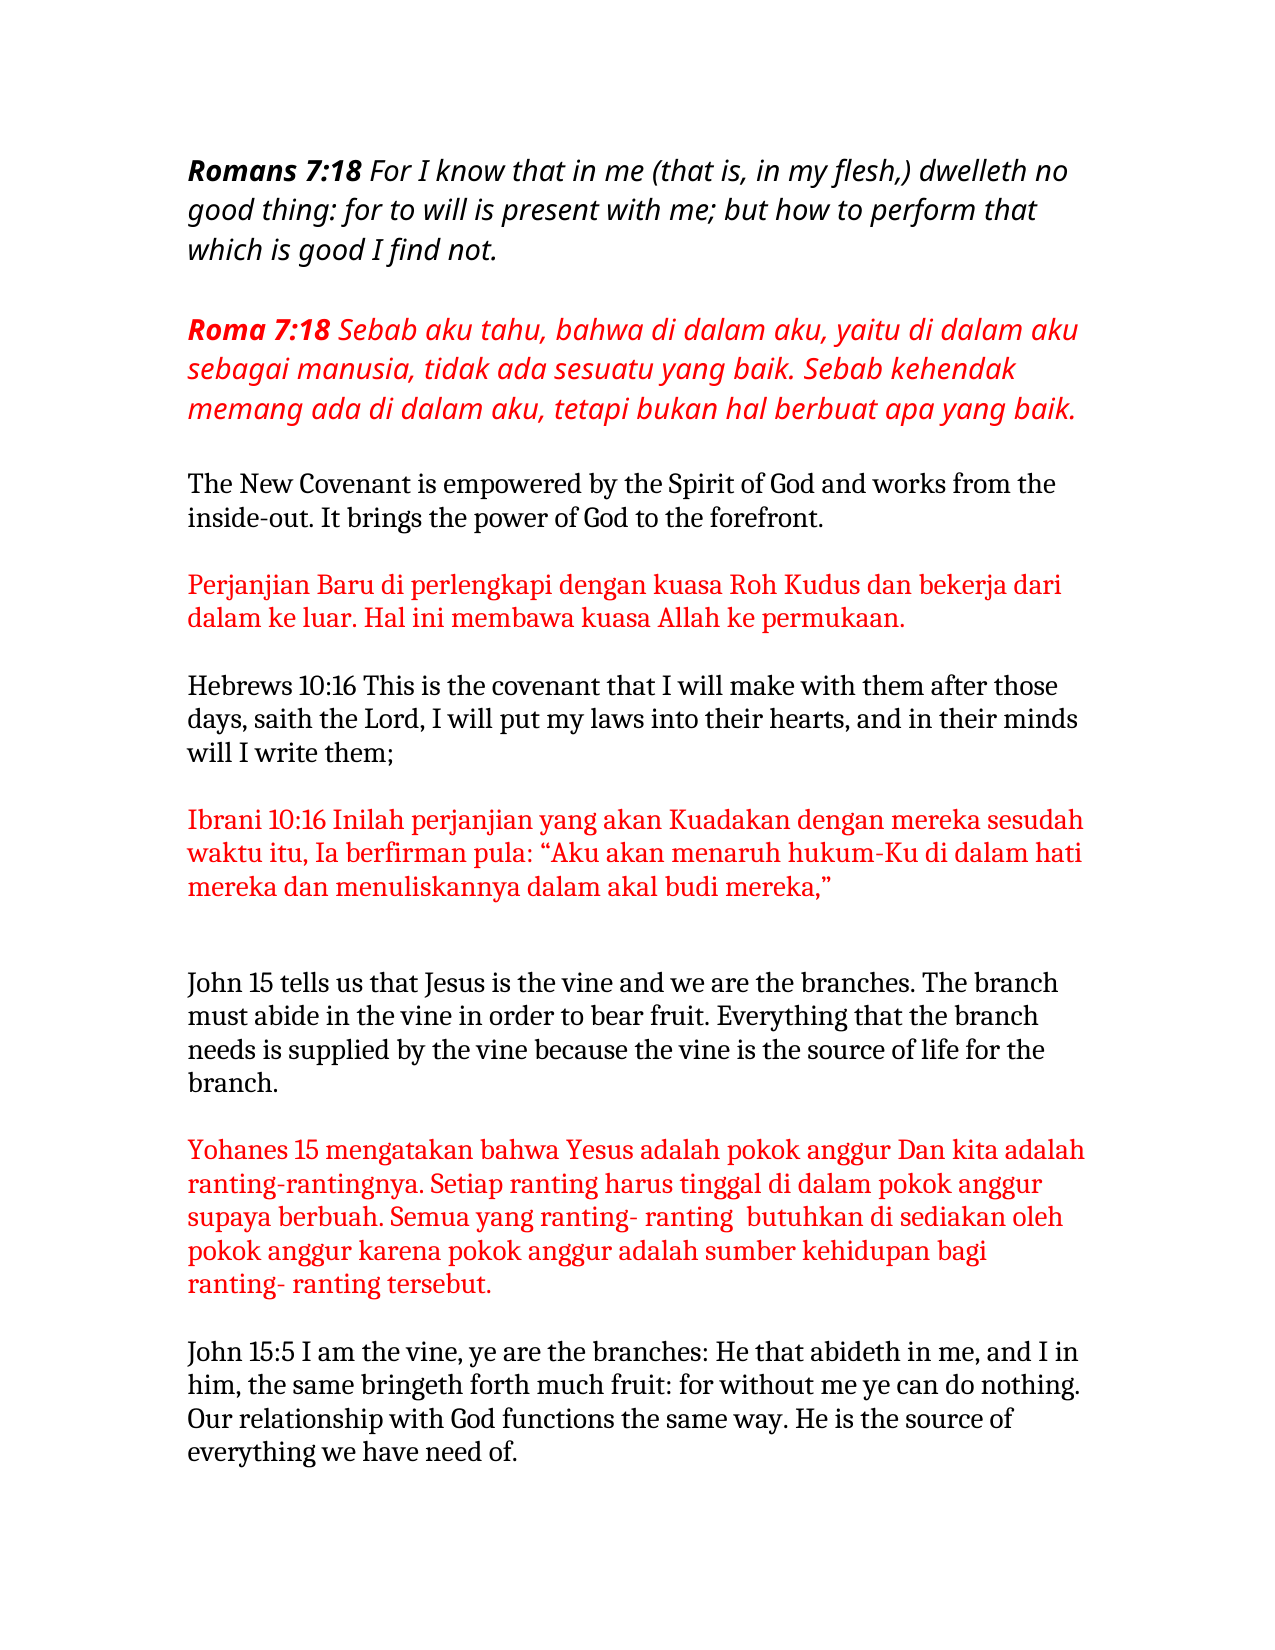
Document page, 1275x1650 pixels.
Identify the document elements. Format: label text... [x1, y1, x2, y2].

text Perjanjian Baru di perlengkapi dengan kuasa Roh Kudus dan bekerja dari dalam ke luar. Hal ini membawa kuasa Allah ke permukaan. [187, 568, 1087, 635]
text Roma 7:18 Sebab aku tahu, bahwa di dalam aku, yaitu di dalam aku sebagai manusia, tidak ada sesuatu yang baik. Sebab kehendak memang ada di dalam aku, tetapi bukan hal berbuat apa yang baik. [187, 309, 1087, 428]
text Hebrews 10:16 This is the covenant that I will make with them after those days, saith the Lord, I will put my laws into their hearts, and in their minds will I write them; [187, 669, 1087, 769]
text The New Covenant is empowered by the Spirit of God and works from the inside-out. It brings the power of God to the forefront. [187, 467, 1087, 534]
text Ibrani 10:16 Inilah perjanjian yang akan Kuadakan dengan mereka sesudah waktu itu, Ia berfirman pula: “Aku akan menaruh hukum-Ku di dalam hati mereka dan menuliskannya dalam akal budi mereka,” [187, 803, 1087, 903]
text John 15:5 I am the vine, ye are the branches: He that abideth in me, and I in him, the same bringeth forth much fruit: for without me ye can do nothing. Our relationship with God functions the same way. He is the source of everything we have need of. [187, 1335, 1087, 1469]
text John 15 tells us that Jesus is the vine and we are the branches. The branch must abide in the vine in order to bear fruit. Everything that the branch needs is supplied by the vine because the vine is the source of life for the branch. [187, 966, 1087, 1100]
text Romans 7:18 For I know that in me (that is, in my flesh,) dwelleth no good thing: for to will is present with me; but how to perform that which is good I find not. [187, 150, 1087, 269]
text Yohanes 15 mengatakan bahwa Yesus adalah pokok anggur Dan kita adalah ranting-rantingnya. Setiap ranting harus tinggal di dalam pokok anggur supaya berbuah. Semua yang ranting- ranting butuhkan di sediakan oleh pokok anggur karena pokok anggur adalah sumber kehidupan bagi ranting- ranting tersebut. [187, 1133, 1087, 1301]
